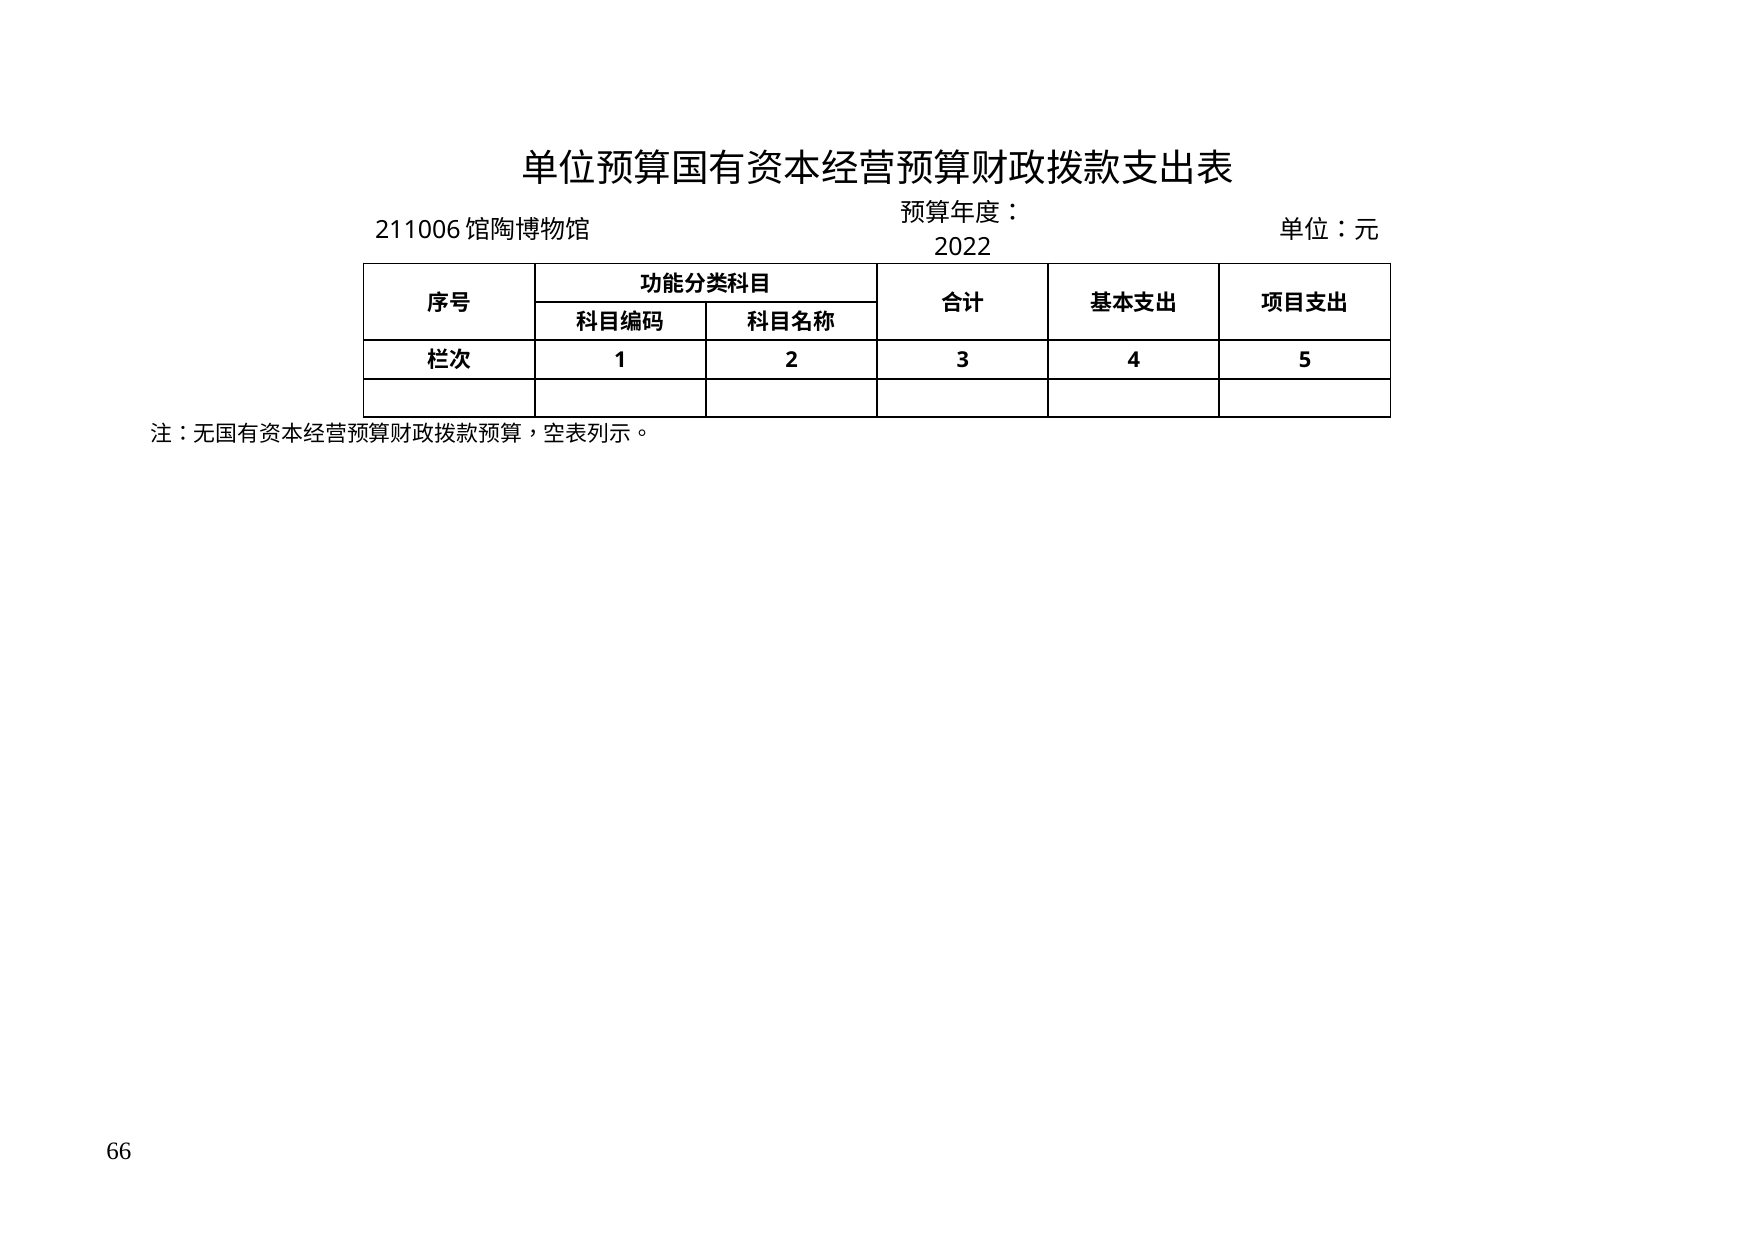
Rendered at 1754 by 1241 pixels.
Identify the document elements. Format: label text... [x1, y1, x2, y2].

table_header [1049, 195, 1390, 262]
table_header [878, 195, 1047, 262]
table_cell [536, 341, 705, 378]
text 注：无国有资本经营预算财政拨款预算，空表列示。 [106, 418, 1648, 448]
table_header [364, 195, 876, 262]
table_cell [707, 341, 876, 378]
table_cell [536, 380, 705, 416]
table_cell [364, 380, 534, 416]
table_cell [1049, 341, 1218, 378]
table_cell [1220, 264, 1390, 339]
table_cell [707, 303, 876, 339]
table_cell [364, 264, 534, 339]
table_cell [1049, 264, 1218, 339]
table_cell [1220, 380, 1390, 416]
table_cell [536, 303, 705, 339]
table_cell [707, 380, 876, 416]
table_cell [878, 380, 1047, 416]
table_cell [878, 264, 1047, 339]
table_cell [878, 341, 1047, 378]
text 单位预算国有资本经营预算财政拨款支出表 [106, 142, 1648, 193]
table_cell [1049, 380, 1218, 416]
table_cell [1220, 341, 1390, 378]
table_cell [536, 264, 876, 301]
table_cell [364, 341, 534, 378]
